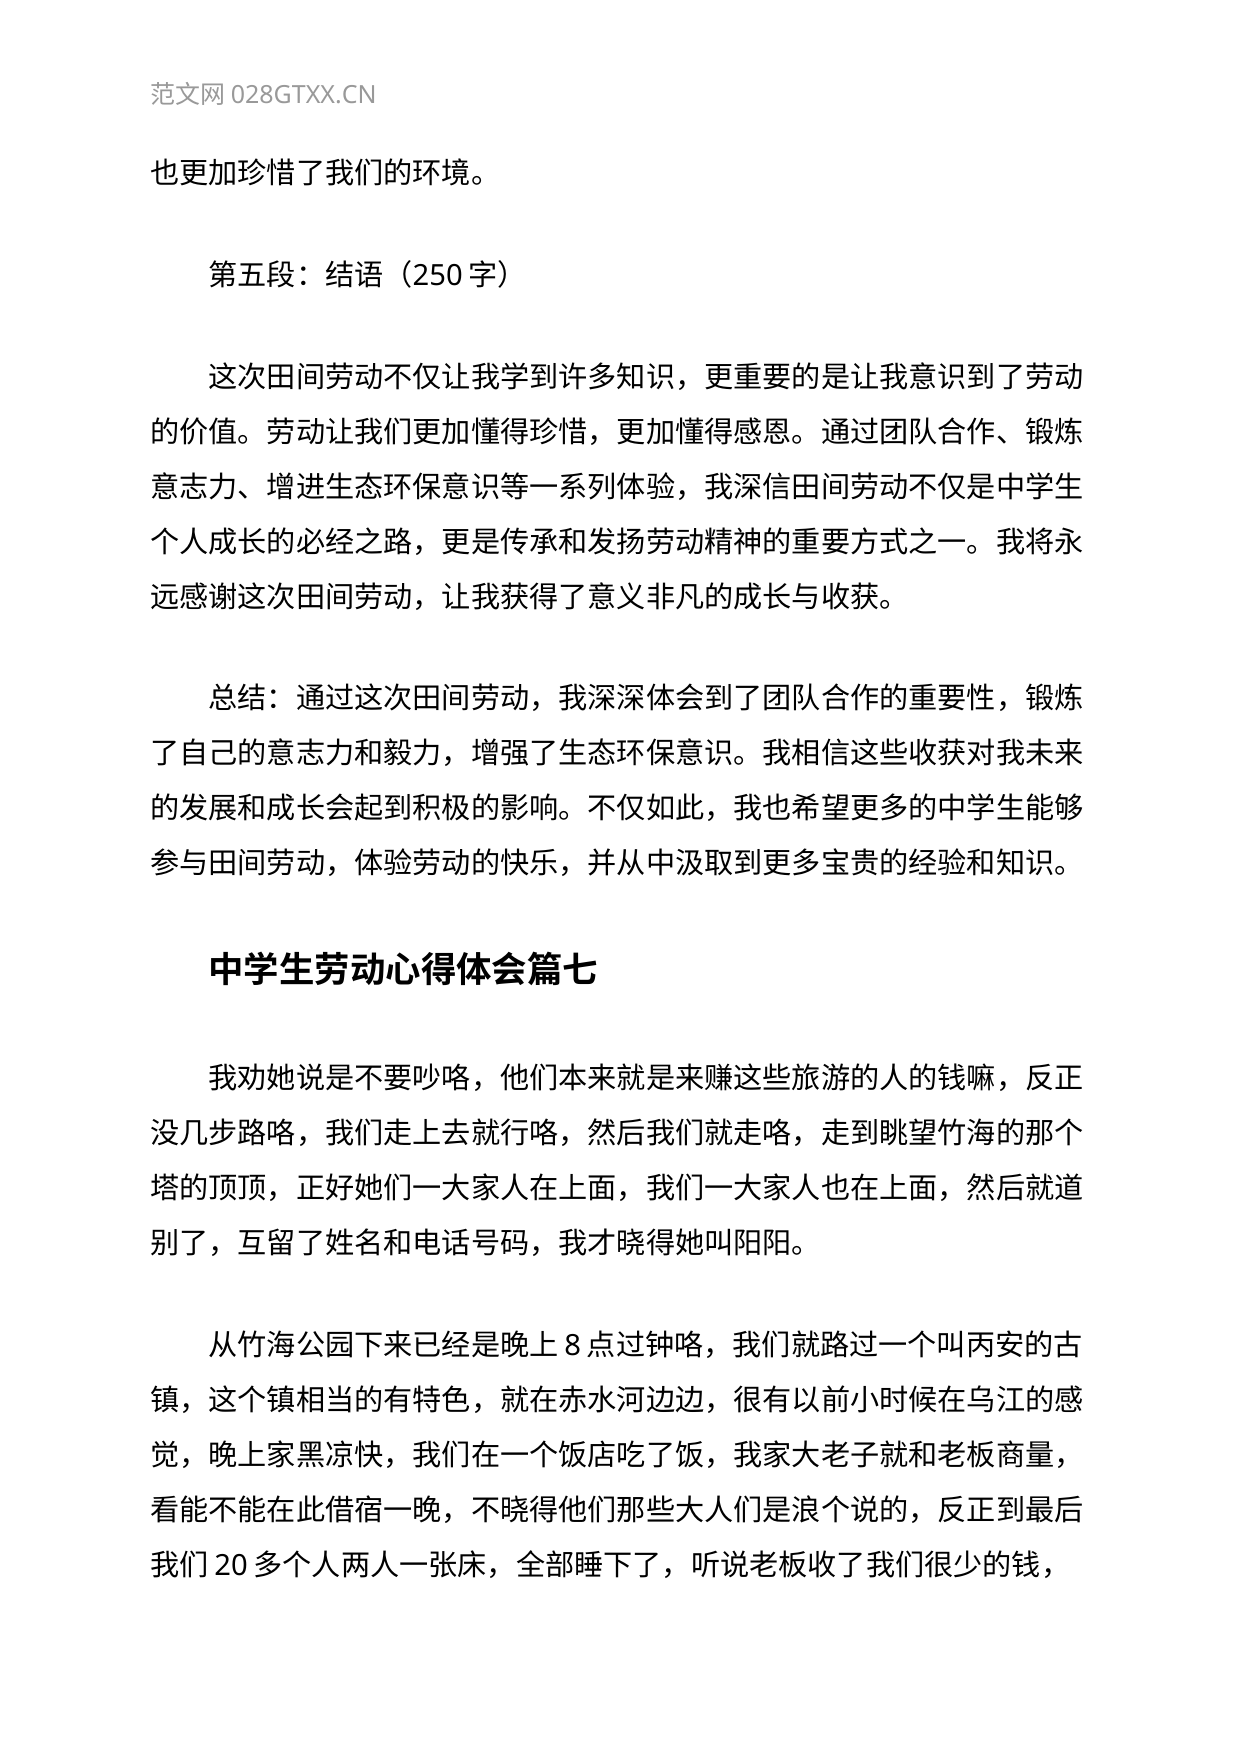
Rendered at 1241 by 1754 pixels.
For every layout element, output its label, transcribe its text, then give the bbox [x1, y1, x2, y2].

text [150, 150, 1090, 192]
text 这次田间劳动不仅让我学到许多知识，更重要的是让我意识到了劳动的价值。劳动让我们更加懂得珍惜，更加懂得感恩。通过团队合作、锻炼意志力、增进生态环保意识等一系列体验，我深信田间劳动不仅是中学生个人成长的必经之路，更是传承和发扬劳动精神的重要方式之一。我将永远感谢这次田间劳动，让我获得了意义非凡的成长与收获。 [150, 354, 1090, 616]
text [150, 1321, 1090, 1583]
text 我劝她说是不要吵咯，他们本来就是来赚这些旅游的人的钱嘛，反正没几步路咯，我们走上去就行咯，然后我们就走咯，走到眺望竹海的那个塔的顶顶，正好她们一大家人在上面，我们一大家人也在上面，然后就道别了，互留了姓名和电话号码，我才晓得她叫阳阳。 [150, 1055, 1090, 1262]
text 第五段：结语（250字） [150, 252, 1090, 294]
text 总结：通过这次田间劳动，我深深体会到了团队合作的重要性，锻炼了自己的意志力和毅力，增强了生态环保意识。我相信这些收获对我未来的发展和成长会起到积极的影响。不仅如此，我也希望更多的中学生能够参与田间劳动，体验劳动的快乐，并从中汲取到更多宝贵的经验和知识。 [150, 675, 1090, 882]
text 中学生劳动心得体会篇七 [150, 942, 1090, 993]
